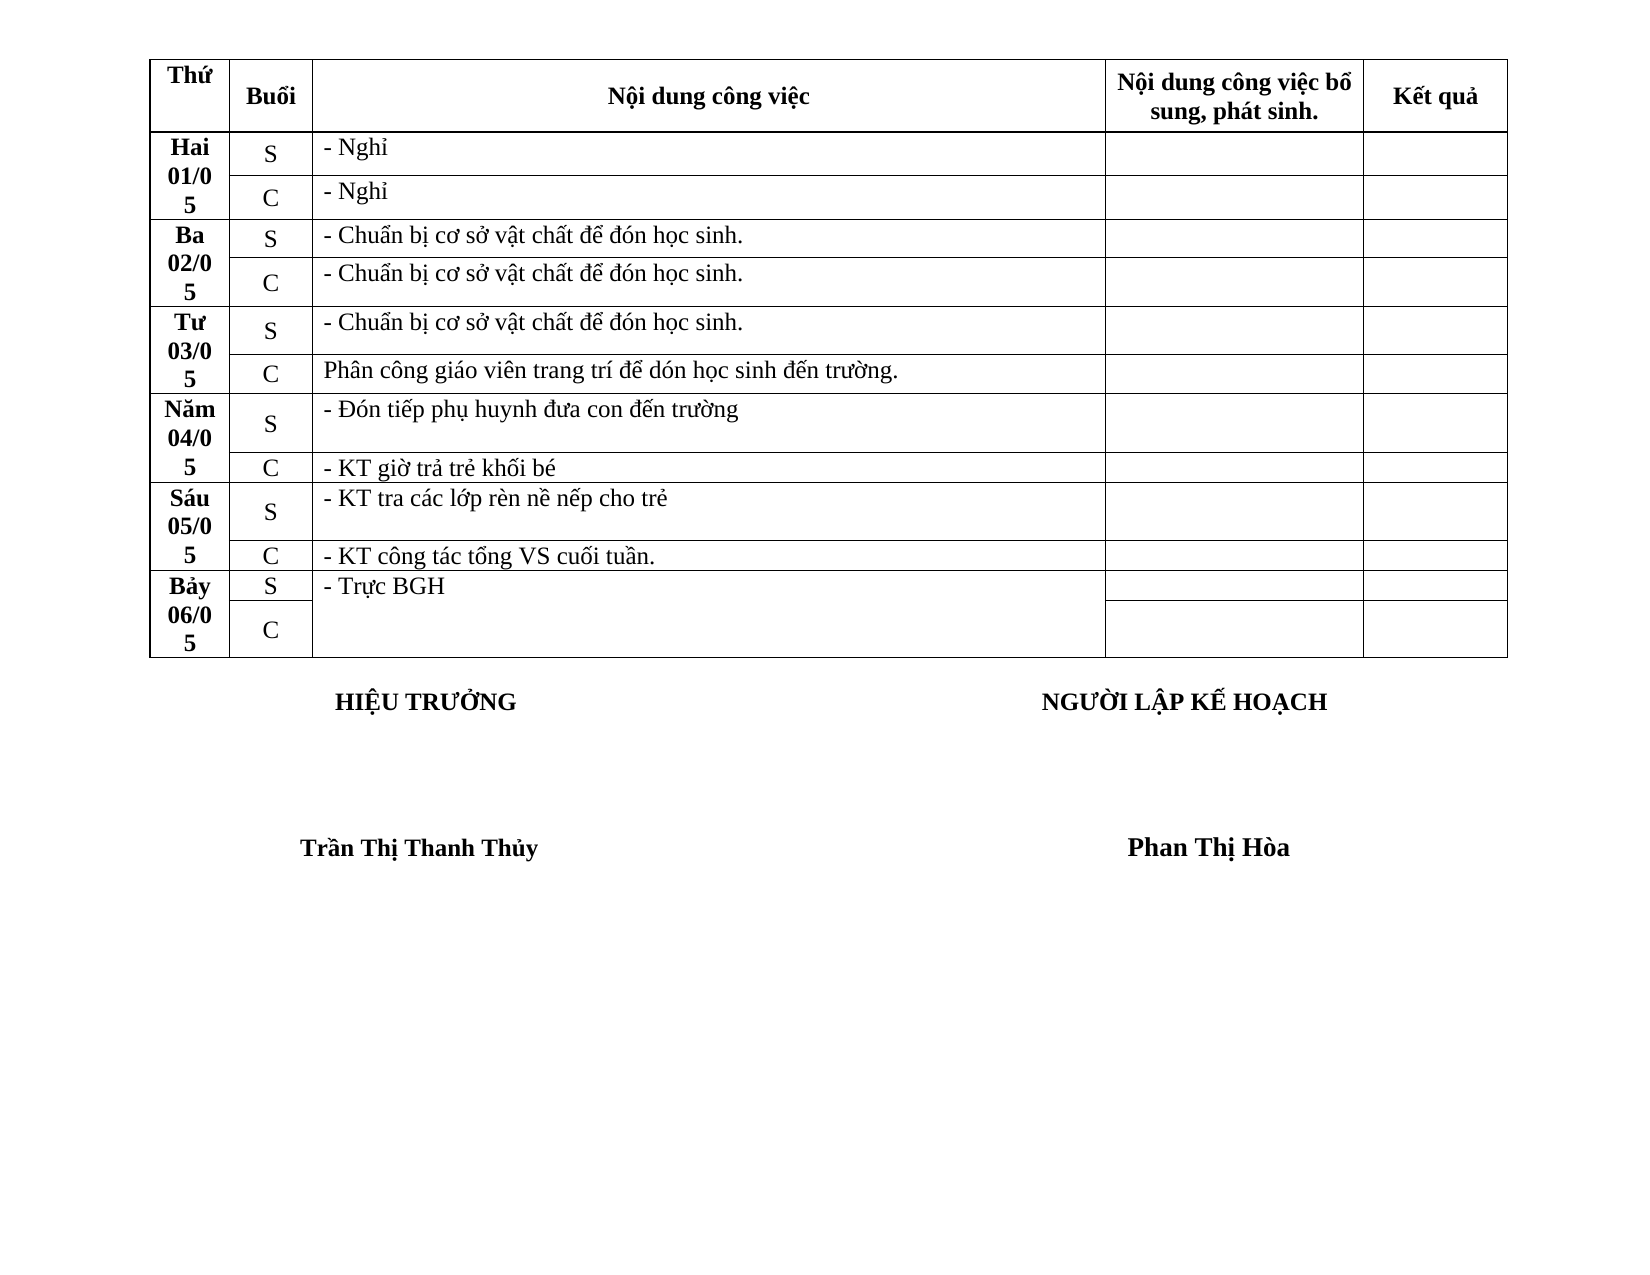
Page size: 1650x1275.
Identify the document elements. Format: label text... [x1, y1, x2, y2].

table_cell S [230, 220, 312, 257]
text HIỆU TRƯỞNG NGƯỜI LẬP KẾ HOẠCH [150, 687, 1500, 716]
table_cell S [230, 307, 312, 354]
table_cell S [230, 394, 312, 452]
table_cell - KT công tác tổng VS cuối tuần. [313, 541, 1105, 570]
table_cell C [230, 176, 312, 219]
table_cell [1364, 571, 1507, 600]
table_cell [1364, 307, 1507, 354]
table_header Thứ [151, 60, 229, 131]
table_cell [1106, 176, 1363, 219]
table_cell [1106, 483, 1363, 540]
table_cell [1106, 133, 1363, 175]
text Trần Thị Thanh Thủy Phan Thị Hòa [150, 831, 1500, 862]
table_cell [1364, 258, 1507, 306]
table_cell [1364, 176, 1507, 219]
table_header Kết quả [1364, 60, 1507, 131]
table_cell [1106, 541, 1363, 570]
table_cell [1106, 601, 1363, 657]
table_cell Sáu 05/05 [151, 483, 229, 570]
table_header Nội dung công việc [313, 60, 1105, 131]
table_cell - Trực BGH [313, 571, 1105, 657]
table_cell Năm 04/05 [151, 394, 229, 482]
table_cell - KT giờ trả trẻ khối bé [313, 453, 1105, 482]
table_cell [1364, 394, 1507, 452]
table_cell - Chuẩn bị cơ sở vật chất để đón học sinh. [313, 220, 1105, 257]
table_cell [1106, 394, 1363, 452]
table_cell C [230, 355, 312, 393]
table_cell C [230, 258, 312, 306]
table_cell - Chuẩn bị cơ sở vật chất để đón học sinh. [313, 258, 1105, 306]
table_cell S [230, 483, 312, 540]
table_cell [1106, 258, 1363, 306]
table_cell S [230, 571, 312, 600]
table_cell Hai 01/05 [151, 133, 229, 219]
table_cell C [230, 541, 312, 570]
table_cell S [230, 133, 312, 175]
table_cell - KT tra các lớp rèn nề nếp cho trẻ [313, 483, 1105, 540]
table_header Nội dung công việc bổ sung, phát sinh. [1106, 60, 1363, 131]
table_cell [1106, 453, 1363, 482]
table_cell C [230, 601, 312, 657]
table_cell C [230, 453, 312, 482]
table_cell [1364, 133, 1507, 175]
table_header Buổi [230, 60, 312, 131]
table_cell [1364, 541, 1507, 570]
table_cell [1364, 483, 1507, 540]
table_cell [1106, 571, 1363, 600]
table_cell Phân công giáo viên trang trí để dón học sinh đến trường. [313, 355, 1105, 393]
table_cell [1364, 601, 1507, 657]
table_cell - Đón tiếp phụ huynh đưa con đến trường [313, 394, 1105, 452]
table_cell Ba 02/05 [151, 220, 229, 306]
table_cell [1364, 453, 1507, 482]
table_cell [1364, 220, 1507, 257]
table_cell [1106, 307, 1363, 354]
table_cell - Nghỉ [313, 133, 1105, 175]
table_cell - Chuẩn bị cơ sở vật chất để đón học sinh. [313, 307, 1105, 354]
table_cell [1106, 220, 1363, 257]
table_cell Tư 03/05 [151, 307, 229, 393]
table_cell - Nghỉ [313, 176, 1105, 219]
table_cell Bảy 06/05 [151, 571, 229, 657]
table_cell [1106, 355, 1363, 393]
table_cell [1364, 355, 1507, 393]
